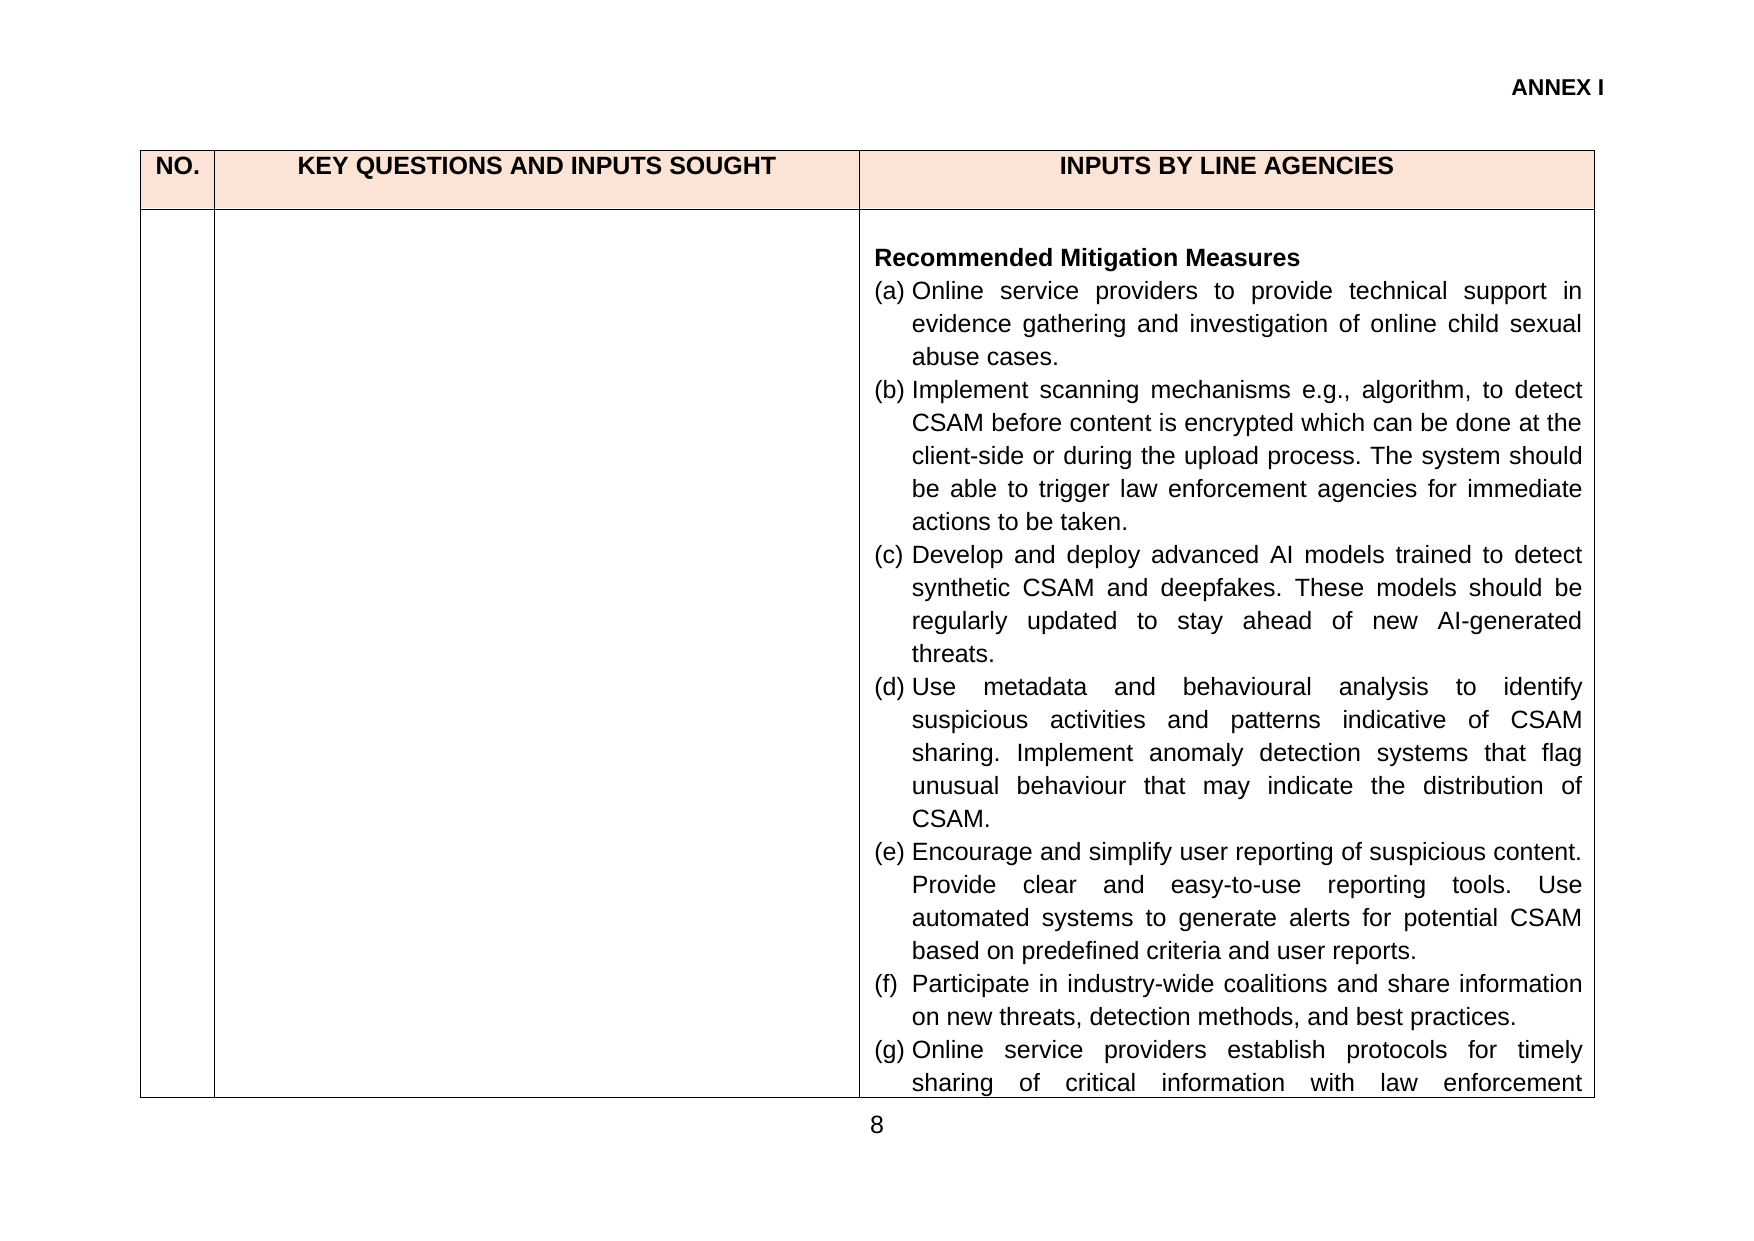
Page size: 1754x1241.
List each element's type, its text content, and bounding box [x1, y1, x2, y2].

table_header INPUTS BY LINE AGENCIES [860, 151, 1594, 208]
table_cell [215, 210, 859, 1097]
table_header KEY QUESTIONS AND INPUTS SOUGHT [215, 151, 859, 208]
table_header NO. [141, 151, 214, 208]
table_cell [860, 210, 1594, 1097]
table_cell [141, 210, 214, 1097]
